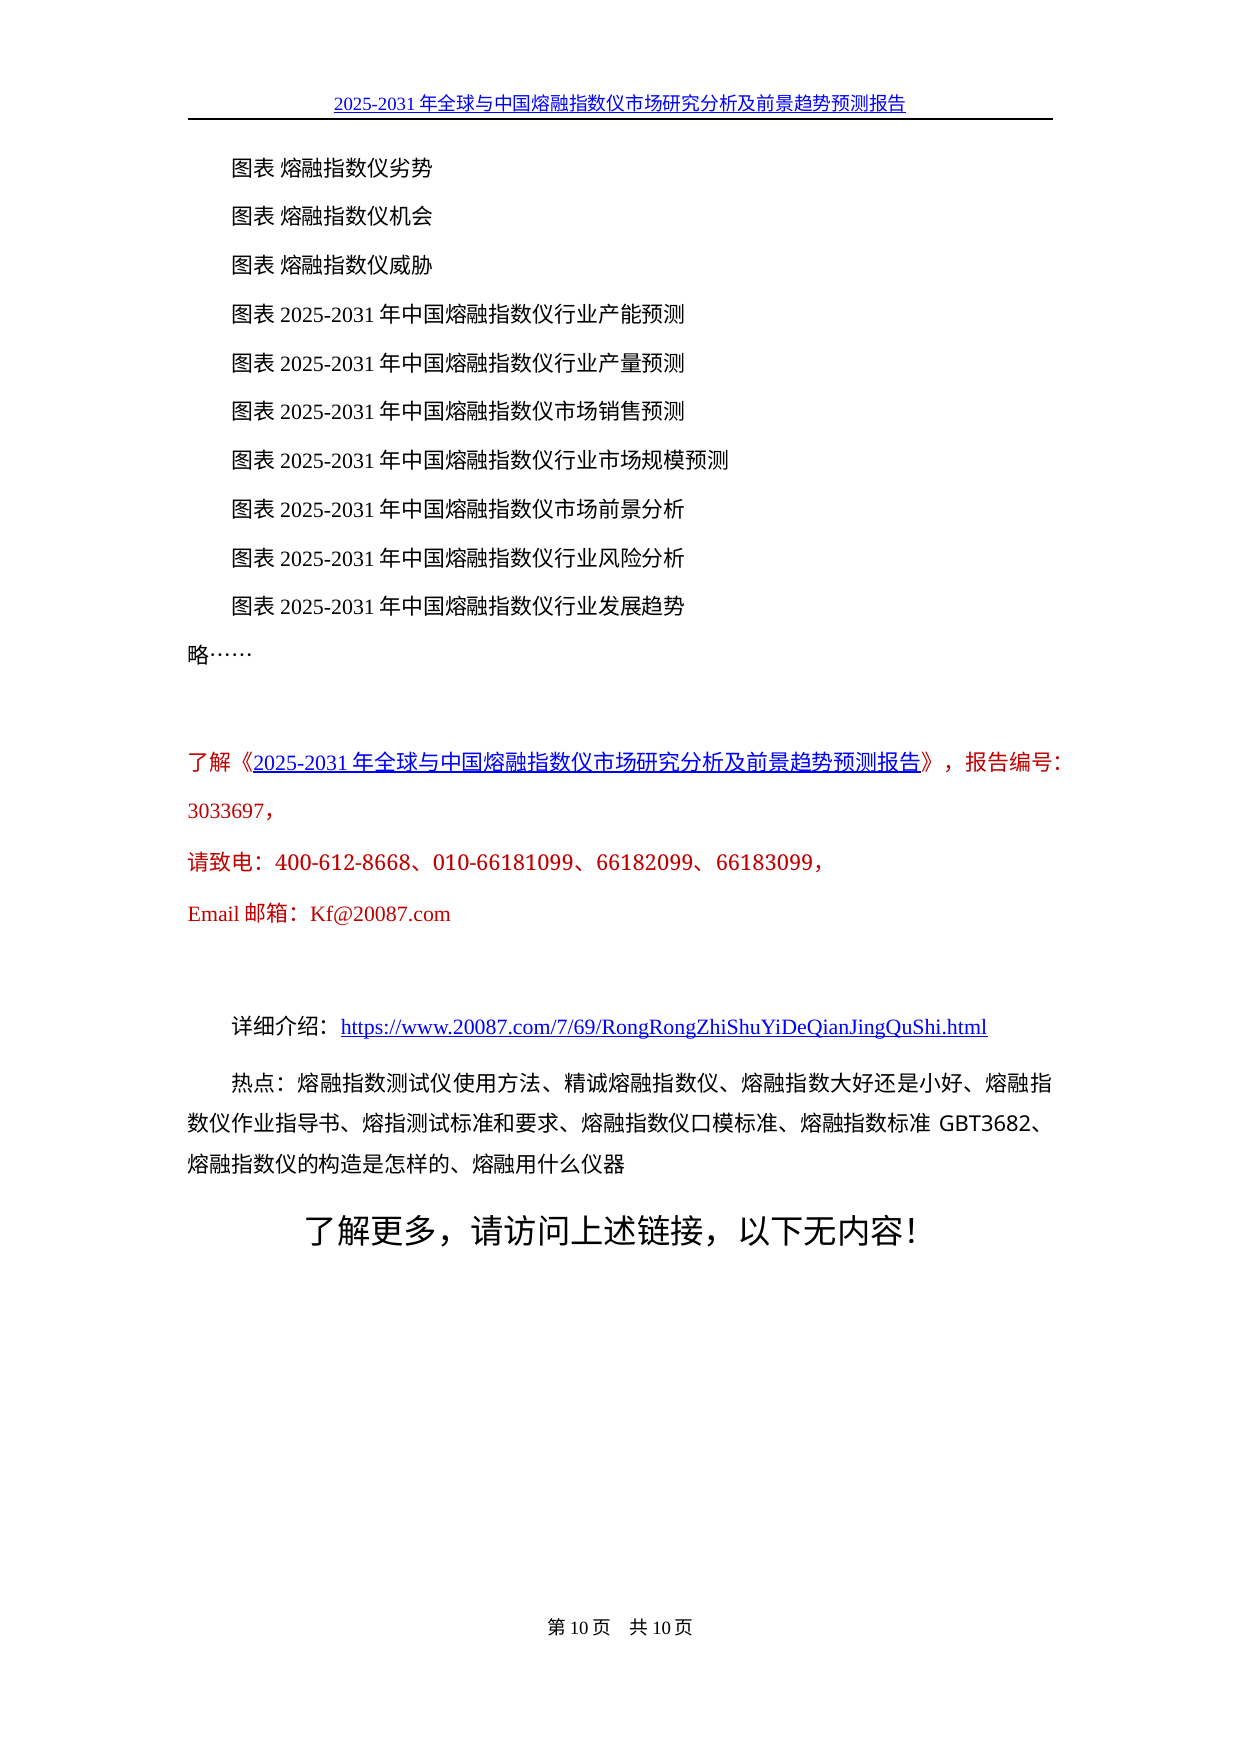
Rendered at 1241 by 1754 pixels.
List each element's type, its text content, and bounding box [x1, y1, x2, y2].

text 了解《2025-2031年全球与中国熔融指数仪市场研究分析及前景趋势预测报告》，报告编号：3033697， [187, 744, 1053, 825]
title 了解更多，请访问上述链接，以下无内容！ [187, 1197, 1053, 1262]
text 详细介绍：https://www.20087.com/7/69/RongRongZhiShuYiDeQianJingQuShi.html [187, 1009, 1053, 1041]
text 请致电：400-612-8668、010-66181099、66182099、66183099， [187, 844, 1053, 877]
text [187, 150, 1053, 670]
text 热点：熔融指数测试仪使用方法、精诚熔融指数仪、熔融指数大好还是小好、熔融指数仪作业指导书、熔指测试标准和要求、熔融指数仪口模标准、熔融指数标准GBT3682、熔融指数仪的构造是怎样的、熔融用什么仪器 [187, 1066, 1053, 1179]
text Email邮箱：Kf@20087.com [187, 896, 1053, 928]
